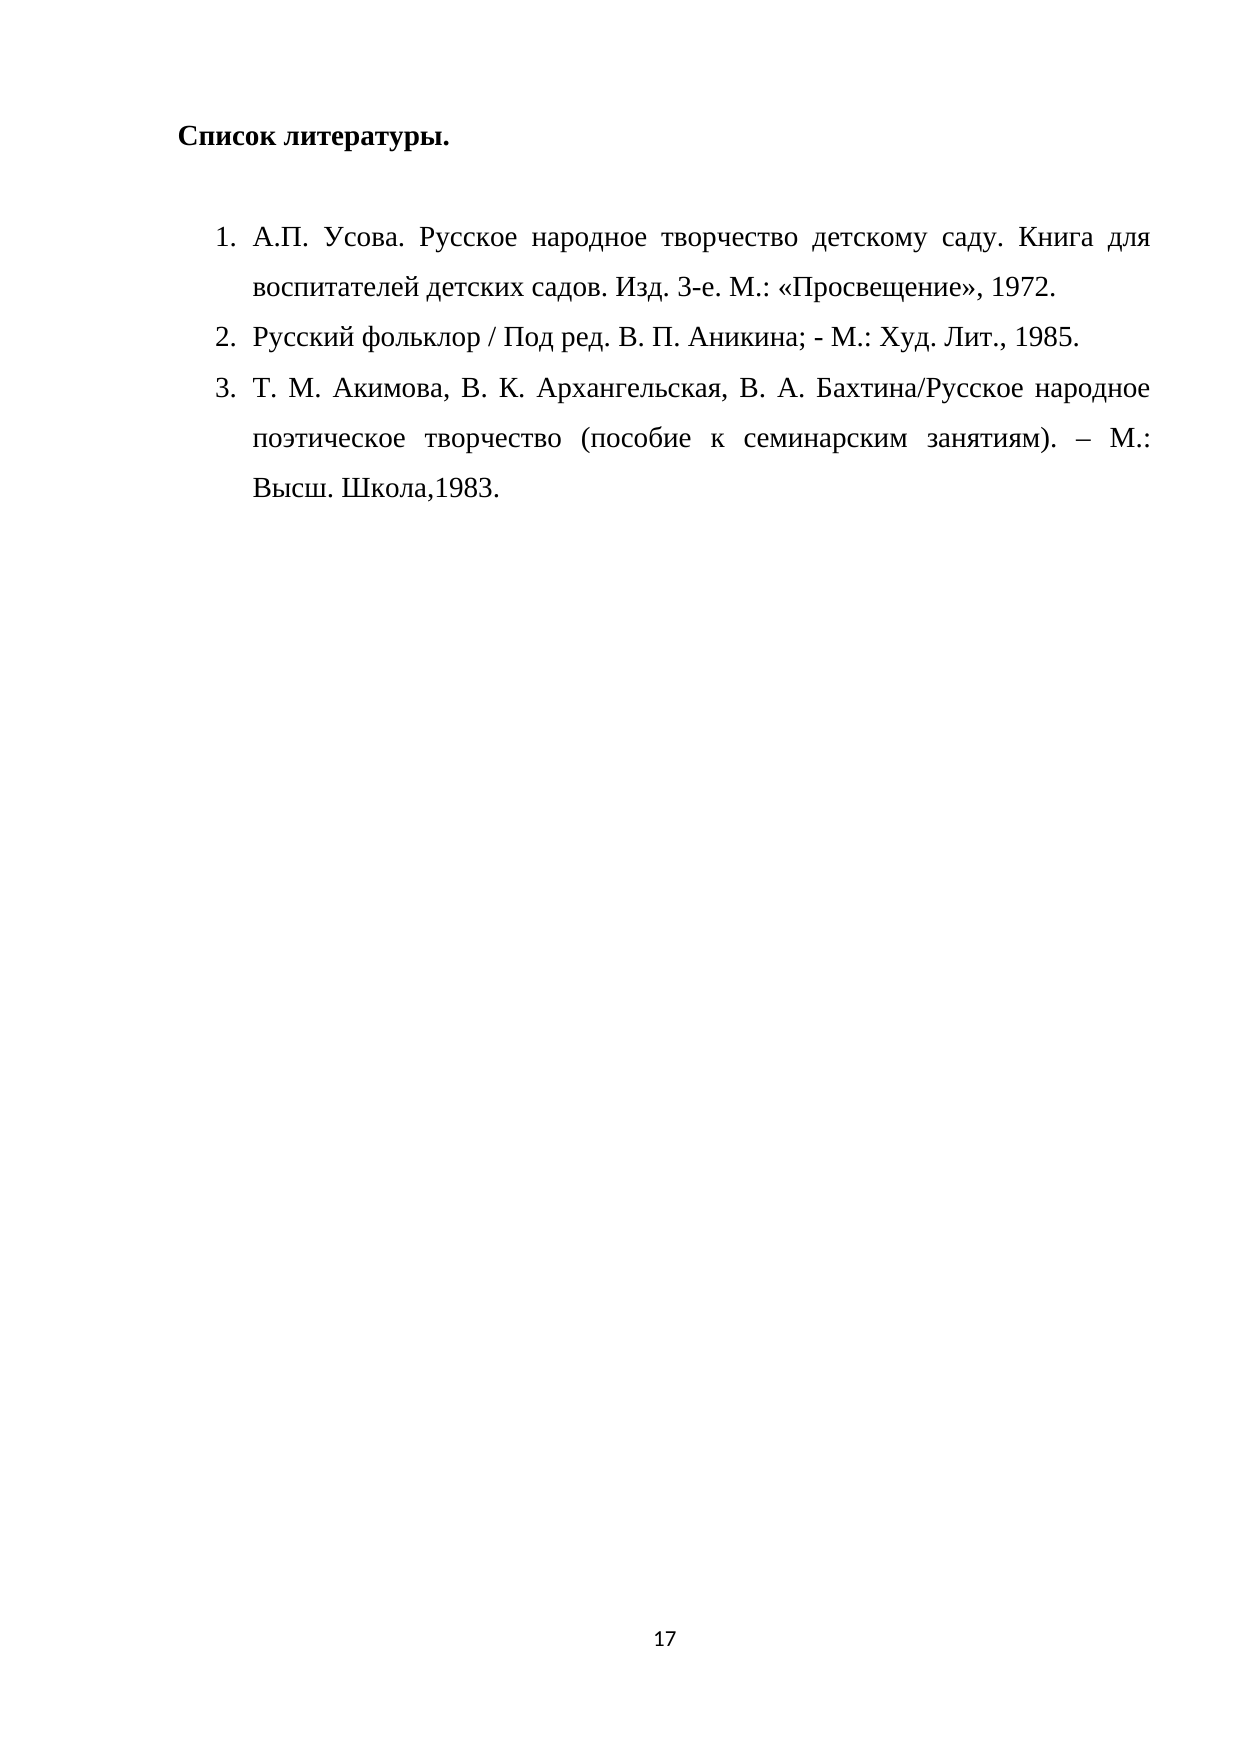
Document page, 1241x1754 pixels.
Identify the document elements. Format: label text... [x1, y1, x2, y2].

list А.П. Усова. Русское народное творчество детскому саду. Книга для воспитателей детских садов. Изд. 3-е. М.: «Просвещение», 1972. [215, 219, 1152, 303]
list Т. М. Акимова, В. К. Архангельская, В. А. Бахтина/Русское народное поэтическое творчество (пособие к семинарским занятиям). – М.: Высш. Школа,1983. [215, 370, 1152, 504]
text Список литературы. [177, 118, 1152, 152]
list Русский фольклор / Под ред. В. П. Аникина; - М.: Худ. Лит., 1985. [215, 319, 1152, 353]
